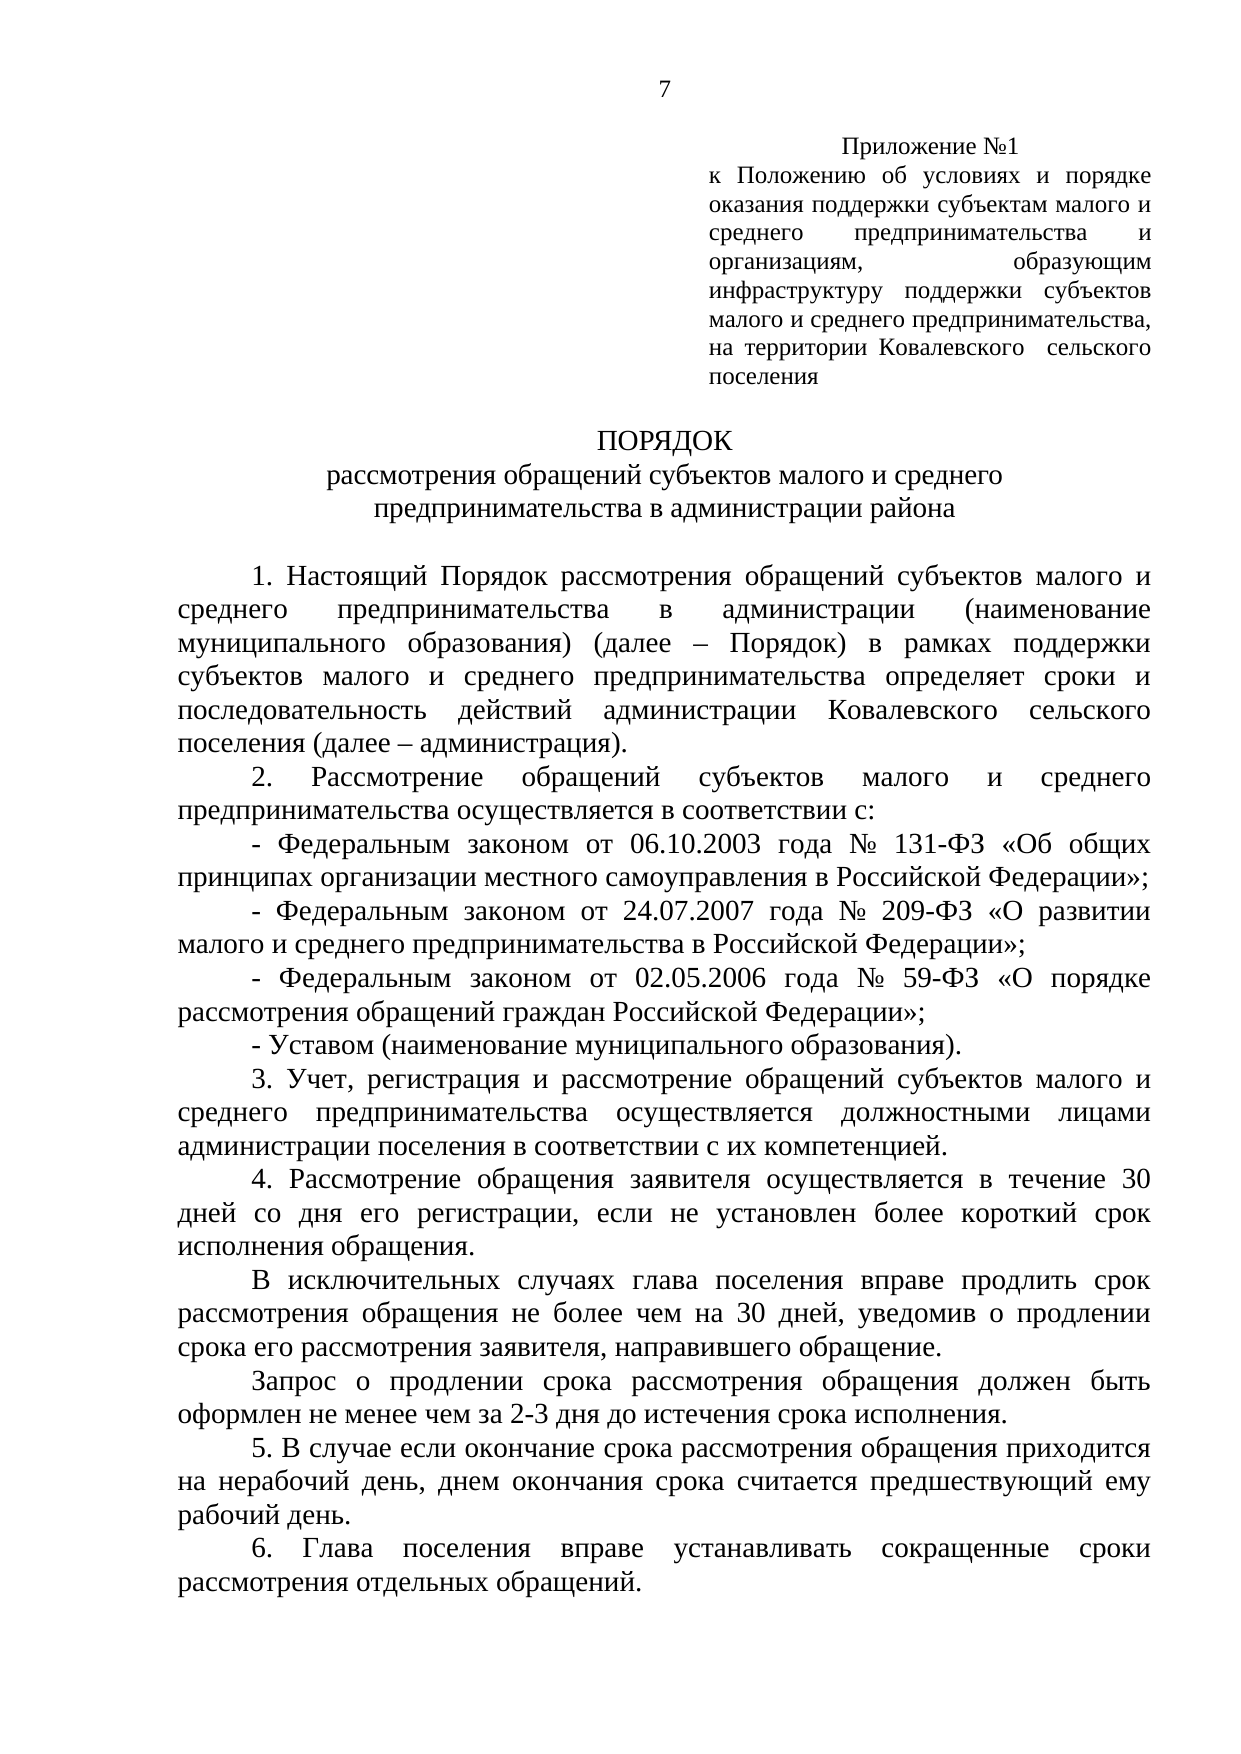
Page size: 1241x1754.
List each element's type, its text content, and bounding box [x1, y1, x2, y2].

text 5. В случае если окончание срока рассмотрения обращения приходится на нерабочий день, днем окончания срока считается предшествующий ему рабочий день. [177, 1430, 1152, 1530]
text 6. Глава поселения вправе устанавливать сокращенные сроки рассмотрения отдельных обращений. [177, 1530, 1152, 1597]
text - Уставом (наименование муниципального образования). [177, 1027, 1152, 1061]
text 2. Рассмотрение обращений субъектов малого и среднего предпринимательства осуществляется в соответствии с: [177, 759, 1152, 826]
text к Положению об условиях и порядке оказания поддержки субъектам малого и среднего предпринимательства и организациям, образующим инфраструктуру поддержки субъектов малого и среднего предпринимательства, на территории Ковалевского сельского поселения [709, 160, 1152, 390]
text предпринимательства в администрации района [177, 491, 1152, 524]
text 4. Рассмотрение обращения заявителя осуществляется в течение 30 дней со дня его регистрации, если не установлен более короткий срок исполнения обращения. [177, 1161, 1152, 1262]
text - Федеральным законом от 24.07.2007 года № 209-ФЗ «О развитии малого и среднего предпринимательства в Российской Федерации»; [177, 893, 1152, 960]
text 3. Учет, регистрация и рассмотрение обращений субъектов малого и среднего предпринимательства осуществляется должностными лицами администрации поселения в соответствии с их компетенцией. [177, 1061, 1152, 1161]
text рассмотрения обращений субъектов малого и среднего [177, 457, 1152, 491]
text 1. Настоящий Порядок рассмотрения обращений субъектов малого и среднего предпринимательства в администрации (наименование муниципального образования) (далее – Порядок) в рамках поддержки субъектов малого и среднего предпринимательства определяет сроки и последовательность действий администрации Ковалевского сельского поселения (далее – администрация). [177, 558, 1152, 759]
text Запрос о продлении срока рассмотрения обращения должен быть оформлен не менее чем за 2-3 дня до истечения срока исполнения. [177, 1363, 1152, 1430]
text В исключительных случаях глава поселения вправе продлить срок рассмотрения обращения не более чем на 30 дней, уведомив о продлении срока его рассмотрения заявителя, направившего обращение. [177, 1262, 1152, 1363]
text - Федеральным законом от 06.10.2003 года № 131-ФЗ «Об общих принципах организации местного самоуправления в Российской Федерации»; [177, 826, 1152, 893]
text ПОРЯДОК [177, 423, 1152, 457]
text - Федеральным законом от 02.05.2006 года № 59-ФЗ «О порядке рассмотрения обращений граждан Российской Федерации»; [177, 960, 1152, 1027]
text Приложение №1 [709, 131, 1152, 160]
